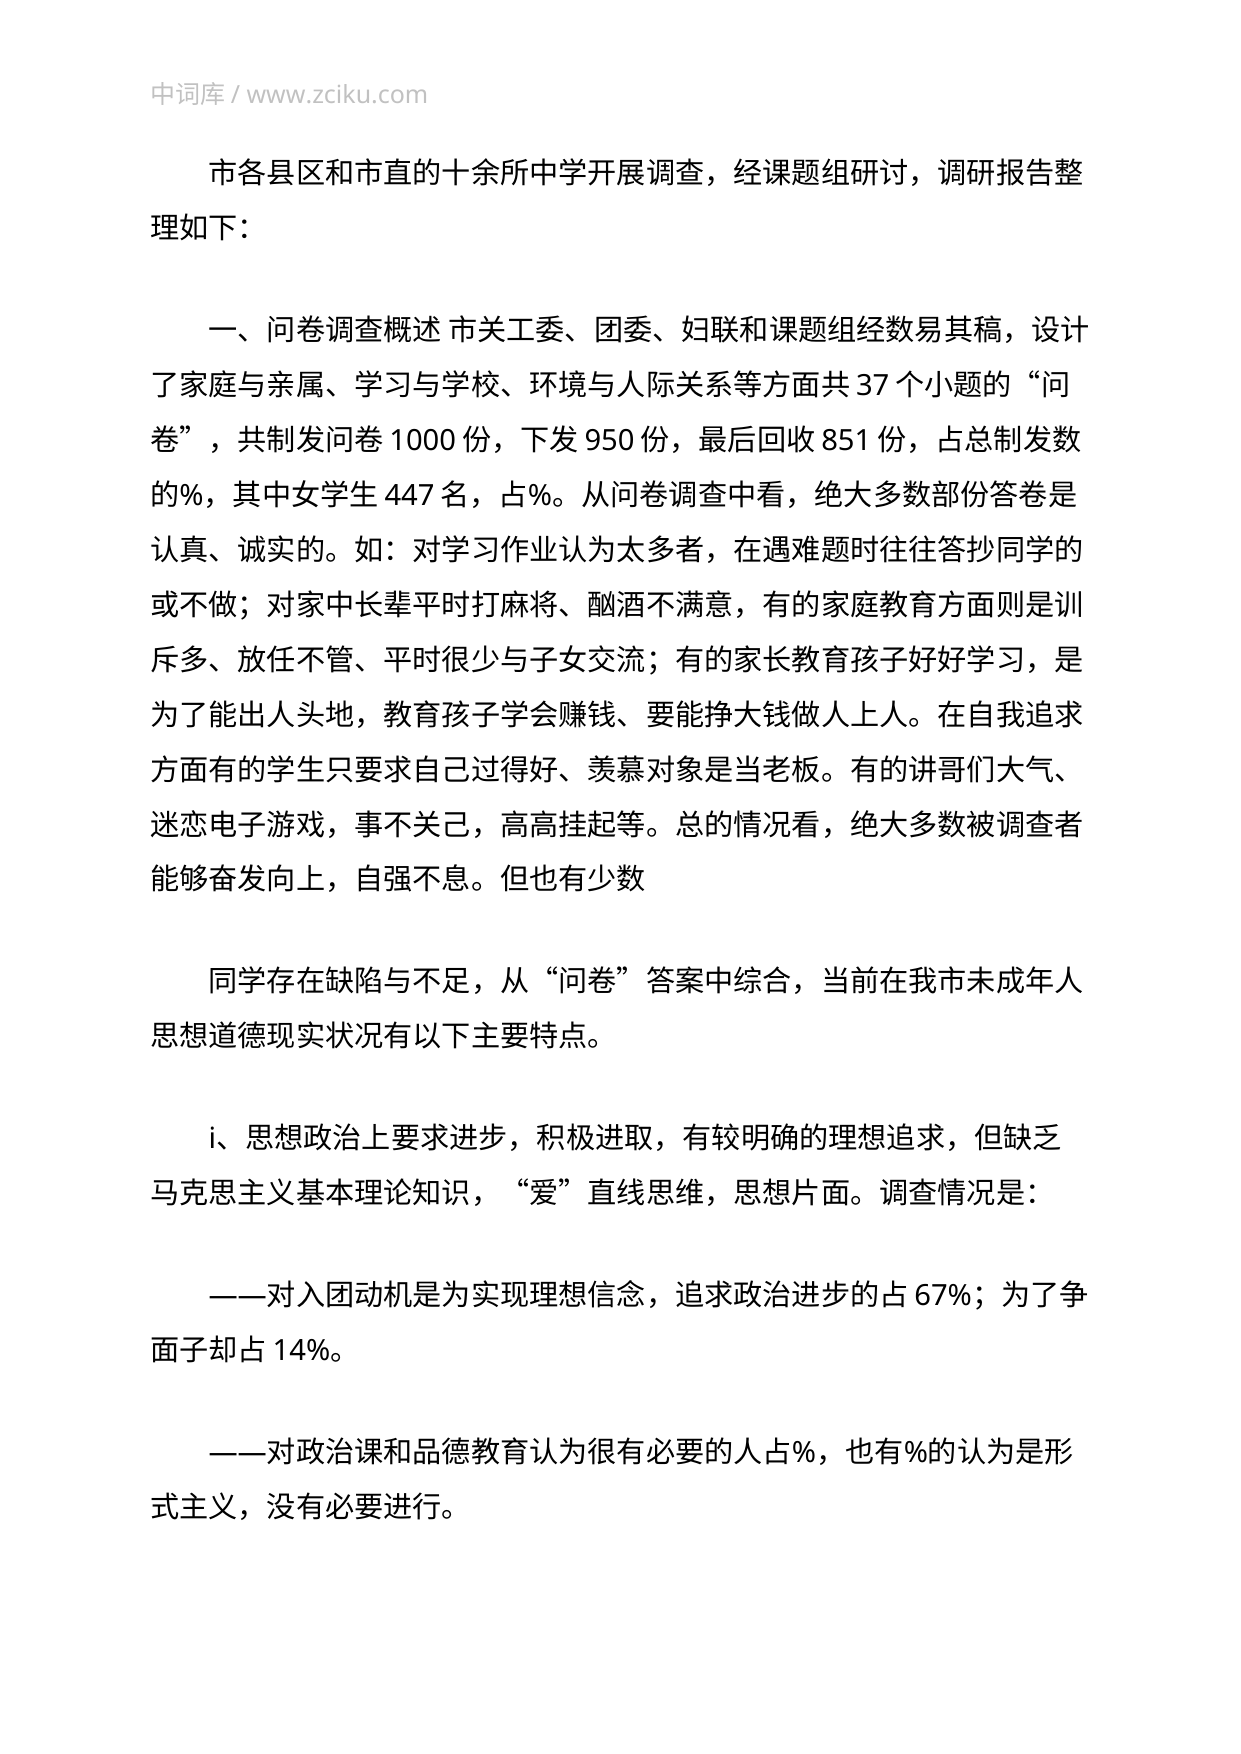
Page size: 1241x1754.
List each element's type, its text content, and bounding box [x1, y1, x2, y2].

text 同学存在缺陷与不足，从“问卷”答案中综合，当前在我市未成年人思想道德现实状况有以下主要特点。 [150, 958, 1090, 1055]
text i、思想政治上要求进步，积极进取，有较明确的理想追求，但缺乏马克思主义基本理论知识，“爱”直线思维，思想片面。调查情况是： [150, 1114, 1090, 1212]
text 市各县区和市直的十余所中学开展调查，经课题组研讨，调研报告整理如下： [150, 150, 1090, 247]
text ——对政治课和品德教育认为很有必要的人占%，也有%的认为是形式主义，没有必要进行。 [150, 1428, 1090, 1525]
text ——对入团动机是为实现理想信念，追求政治进步的占67%；为了争面子却占14%。 [150, 1271, 1090, 1368]
text 一、问卷调查概述 市关工委、团委、妇联和课题组经数易其稿，设计了家庭与亲属、学习与学校、环境与人际关系等方面共37个小题的“问卷”，共制发问卷1000份，下发950份，最后回收851份，占总制发数的%，其中女学生447名，占%。从问卷调查中看，绝大多数部份答卷是认真、诚实的。如：对学习作业认为太多者，在遇难题时往往答抄同学的或不做；对家中长辈平时打麻将、酗酒不满意，有的家庭教育方面则是训斥多、放任不管、平时很少与子女交流；有的家长教育孩子好好学习，是为了能出人头地，教育孩子学会赚钱、要能挣大钱做人上人。在自我追求方面有的学生只要求自己过得好、羡慕对象是当老板。有的讲哥们大气、迷恋电子游戏，事不关己，高高挂起等。总的情况看，绝大多数被调查者能够奋发向上，自强不息。但也有少数 [150, 307, 1090, 898]
